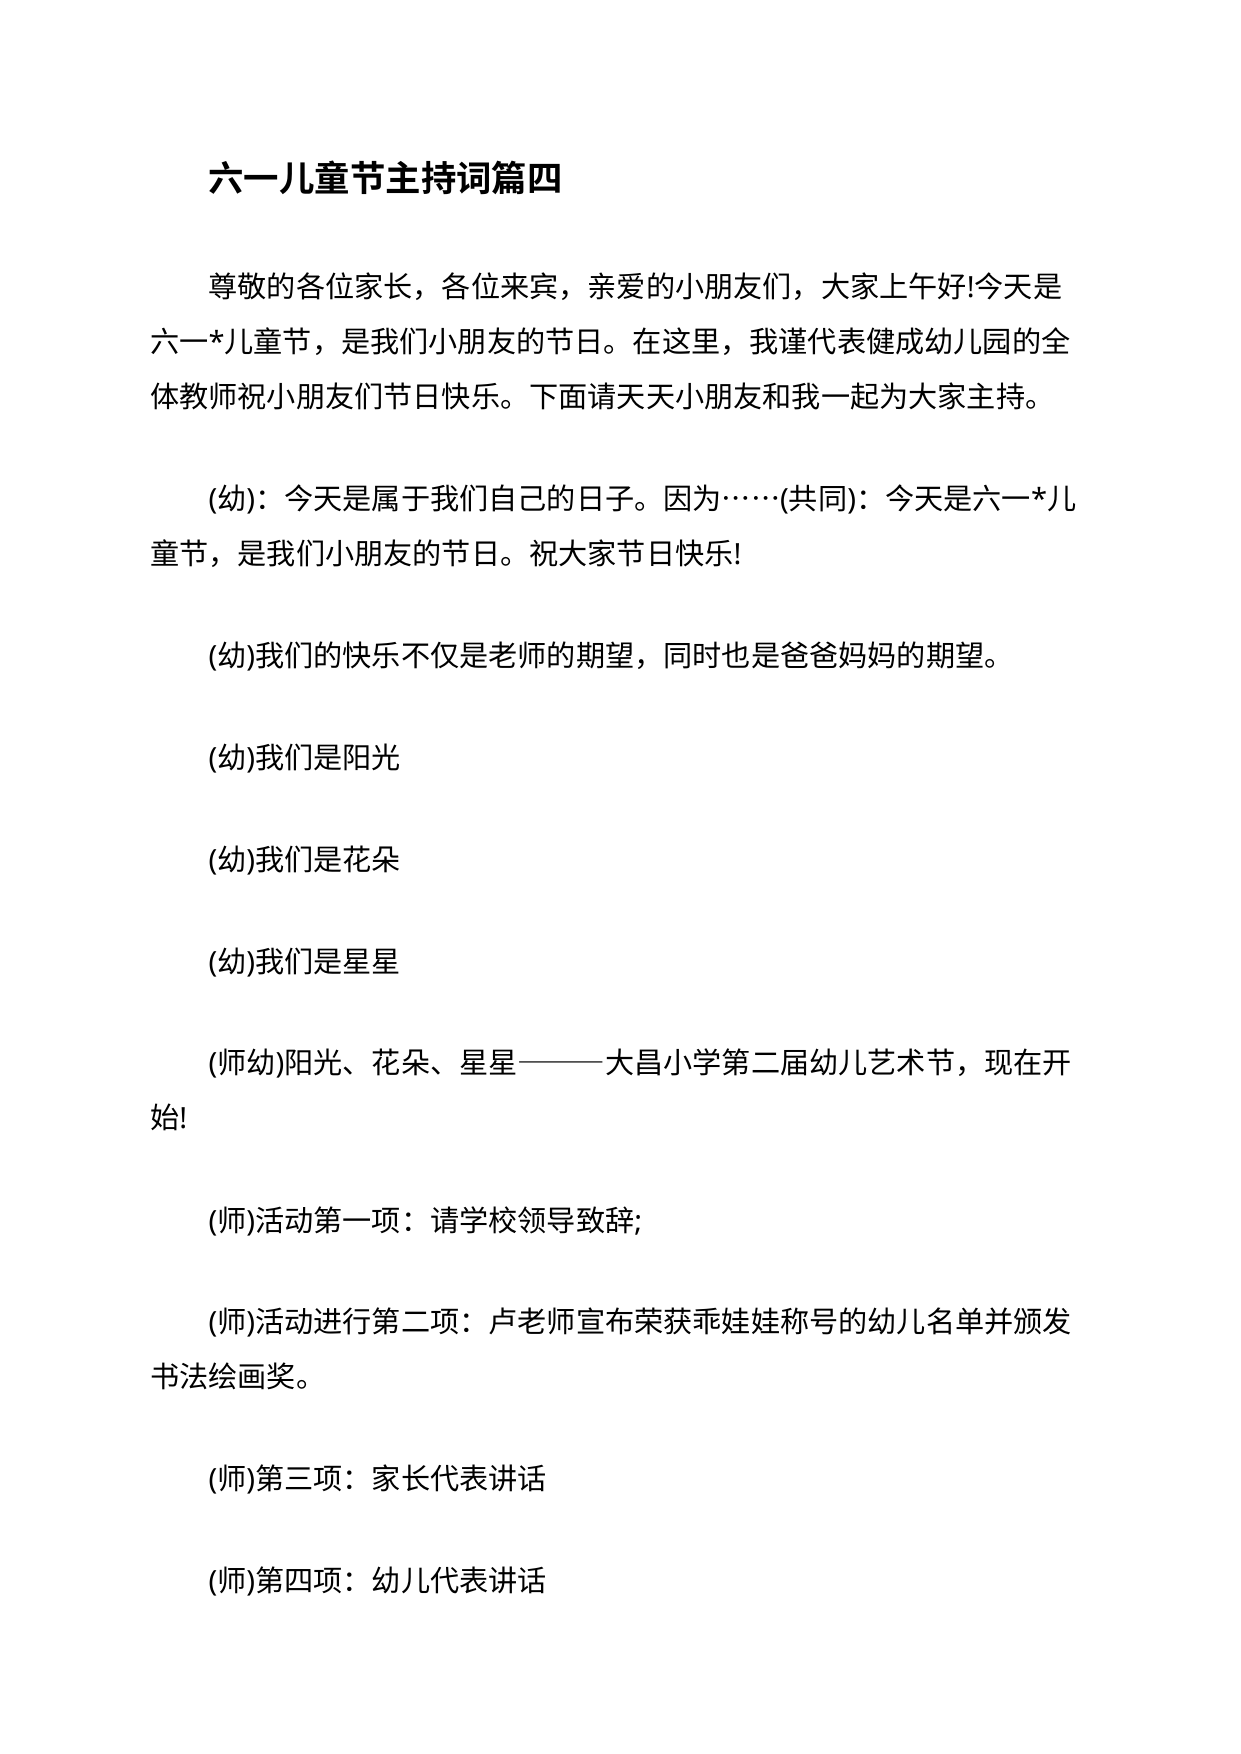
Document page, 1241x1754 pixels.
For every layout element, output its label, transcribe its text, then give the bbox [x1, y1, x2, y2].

text (师)活动进行第二项：卢老师宣布荣获乖娃娃称号的幼儿名单并颁发书法绘画奖。 [150, 1299, 1090, 1396]
text (幼)我们是阳光 [150, 734, 1090, 777]
text (幼)我们是花朵 [150, 836, 1090, 878]
text (幼)：今天是属于我们自己的日子。因为……(共同)：今天是六一*儿童节，是我们小朋友的节日。祝大家节日快乐! [150, 475, 1090, 573]
text 六一儿童节主持词篇四 [150, 150, 1090, 201]
text (幼)我们的快乐不仅是老师的期望，同时也是爸爸妈妈的期望。 [150, 632, 1090, 674]
text (师幼)阳光、花朵、星星———大昌小学第二届幼儿艺术节，现在开始! [150, 1040, 1090, 1137]
text (师)第四项：幼儿代表讲话 [150, 1558, 1090, 1600]
text 尊敬的各位家长，各位来宾，亲爱的小朋友们，大家上午好!今天是六一*儿童节，是我们小朋友的节日。在这里，我谨代表健成幼儿园的全体教师祝小朋友们节日快乐。下面请天天小朋友和我一起为大家主持。 [150, 263, 1090, 416]
text (师)活动第一项：请学校领导致辞; [150, 1197, 1090, 1239]
text (幼)我们是星星 [150, 938, 1090, 981]
text (师)第三项：家长代表讲话 [150, 1456, 1090, 1498]
